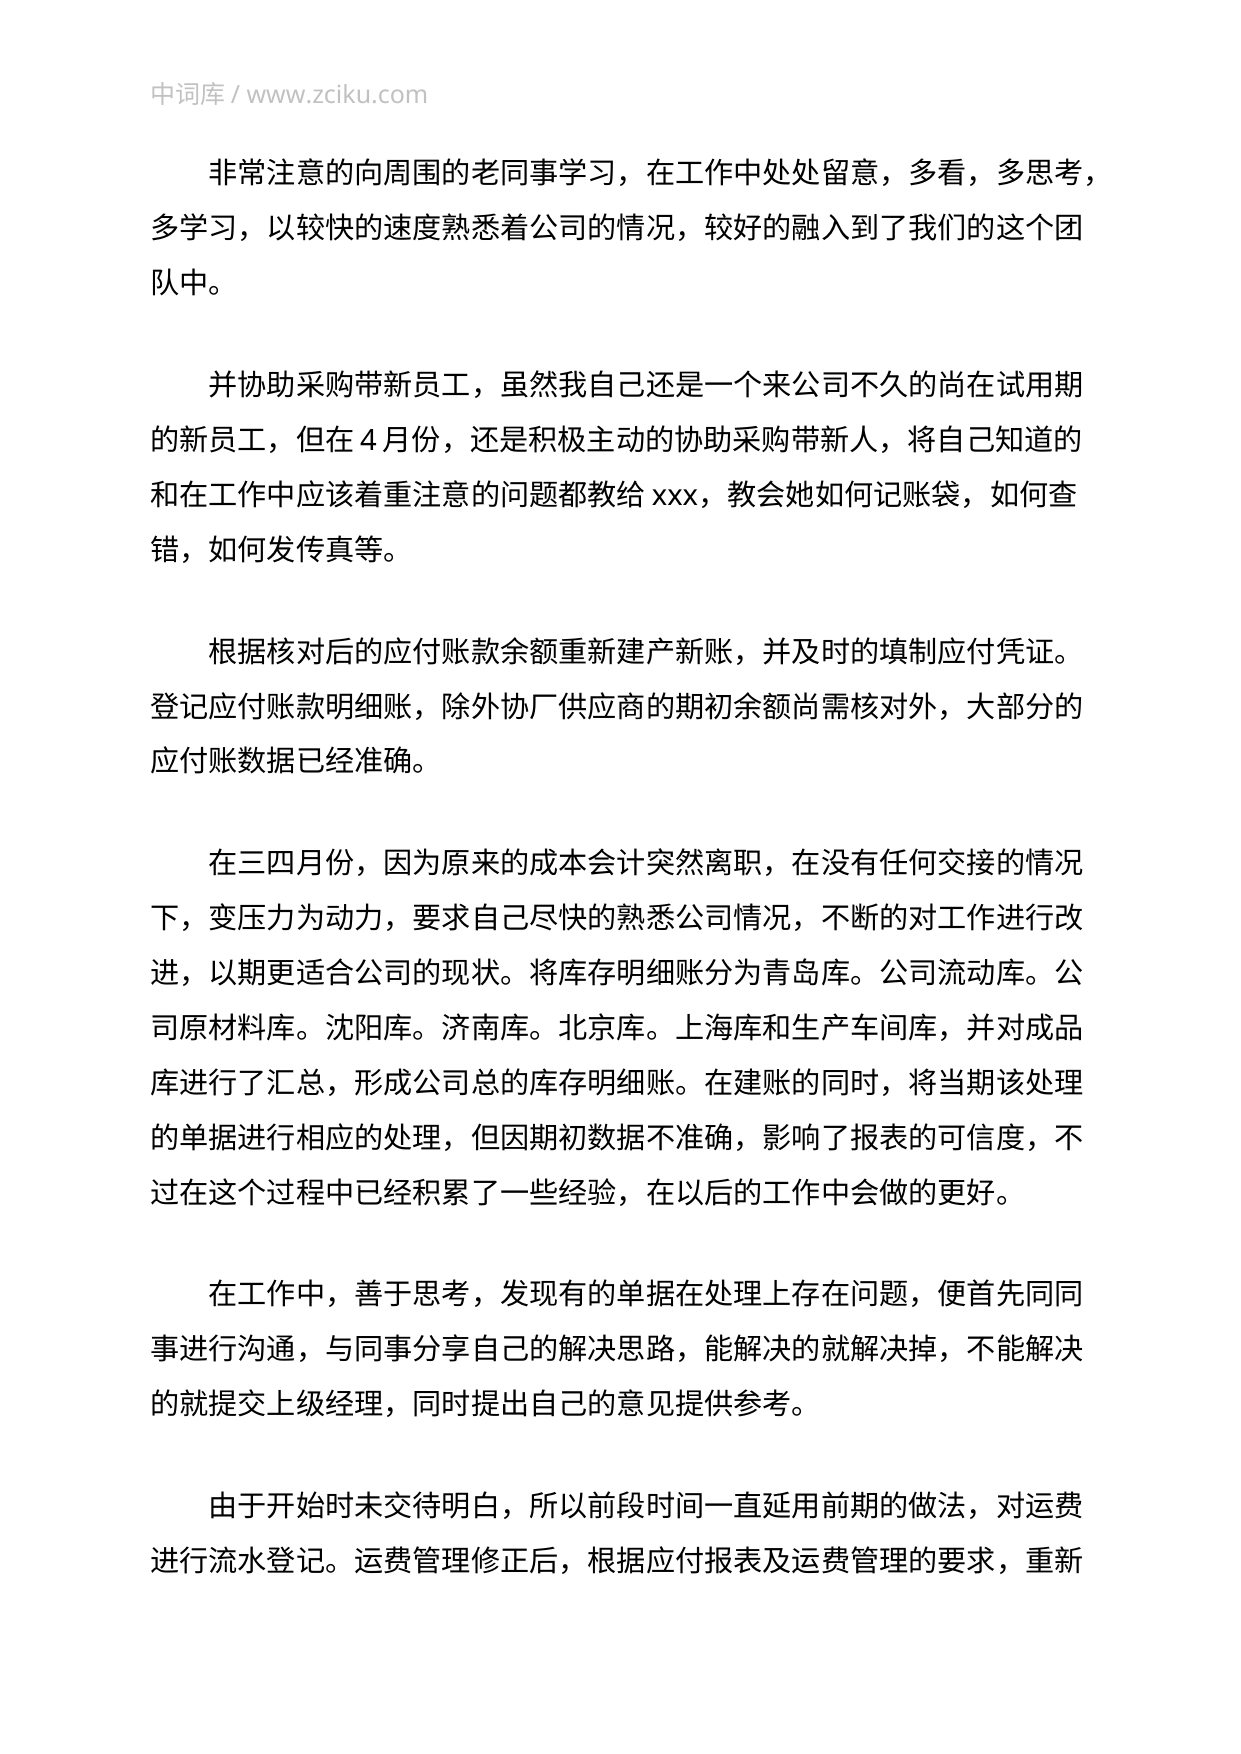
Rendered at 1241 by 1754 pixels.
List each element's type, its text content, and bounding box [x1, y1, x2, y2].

text 非常注意的向周围的老同事学习，在工作中处处留意，多看，多思考，多学习，以较快的速度熟悉着公司的情况，较好的融入到了我们的这个团队中。 [150, 150, 1090, 302]
text 在三四月份，因为原来的成本会计突然离职，在没有任何交接的情况下，变压力为动力，要求自己尽快的熟悉公司情况，不断的对工作进行改进，以期更适合公司的现状。将库存明细账分为青岛库。公司流动库。公司原材料库。沈阳库。济南库。北京库。上海库和生产车间库，并对成品库进行了汇总，形成公司总的库存明细账。在建账的同时，将当期该处理的单据进行相应的处理，但因期初数据不准确，影响了报表的可信度，不过在这个过程中已经积累了一些经验，在以后的工作中会做的更好。 [150, 840, 1090, 1211]
text 根据核对后的应付账款余额重新建产新账，并及时的填制应付凭证。登记应付账款明细账，除外协厂供应商的期初余额尚需核对外，大部分的应付账数据已经准确。 [150, 628, 1090, 780]
text 并协助采购带新员工，虽然我自己还是一个来公司不久的尚在试用期的新员工，但在4月份，还是积极主动的协助采购带新人，将自己知道的和在工作中应该着重注意的问题都教给xxx，教会她如何记账袋，如何查错，如何发传真等。 [150, 362, 1090, 569]
text 在工作中，善于思考，发现有的单据在处理上存在问题，便首先同同事进行沟通，与同事分享自己的解决思路，能解决的就解决掉，不能解决的就提交上级经理，同时提出自己的意见提供参考。 [150, 1271, 1090, 1423]
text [150, 1482, 1090, 1580]
